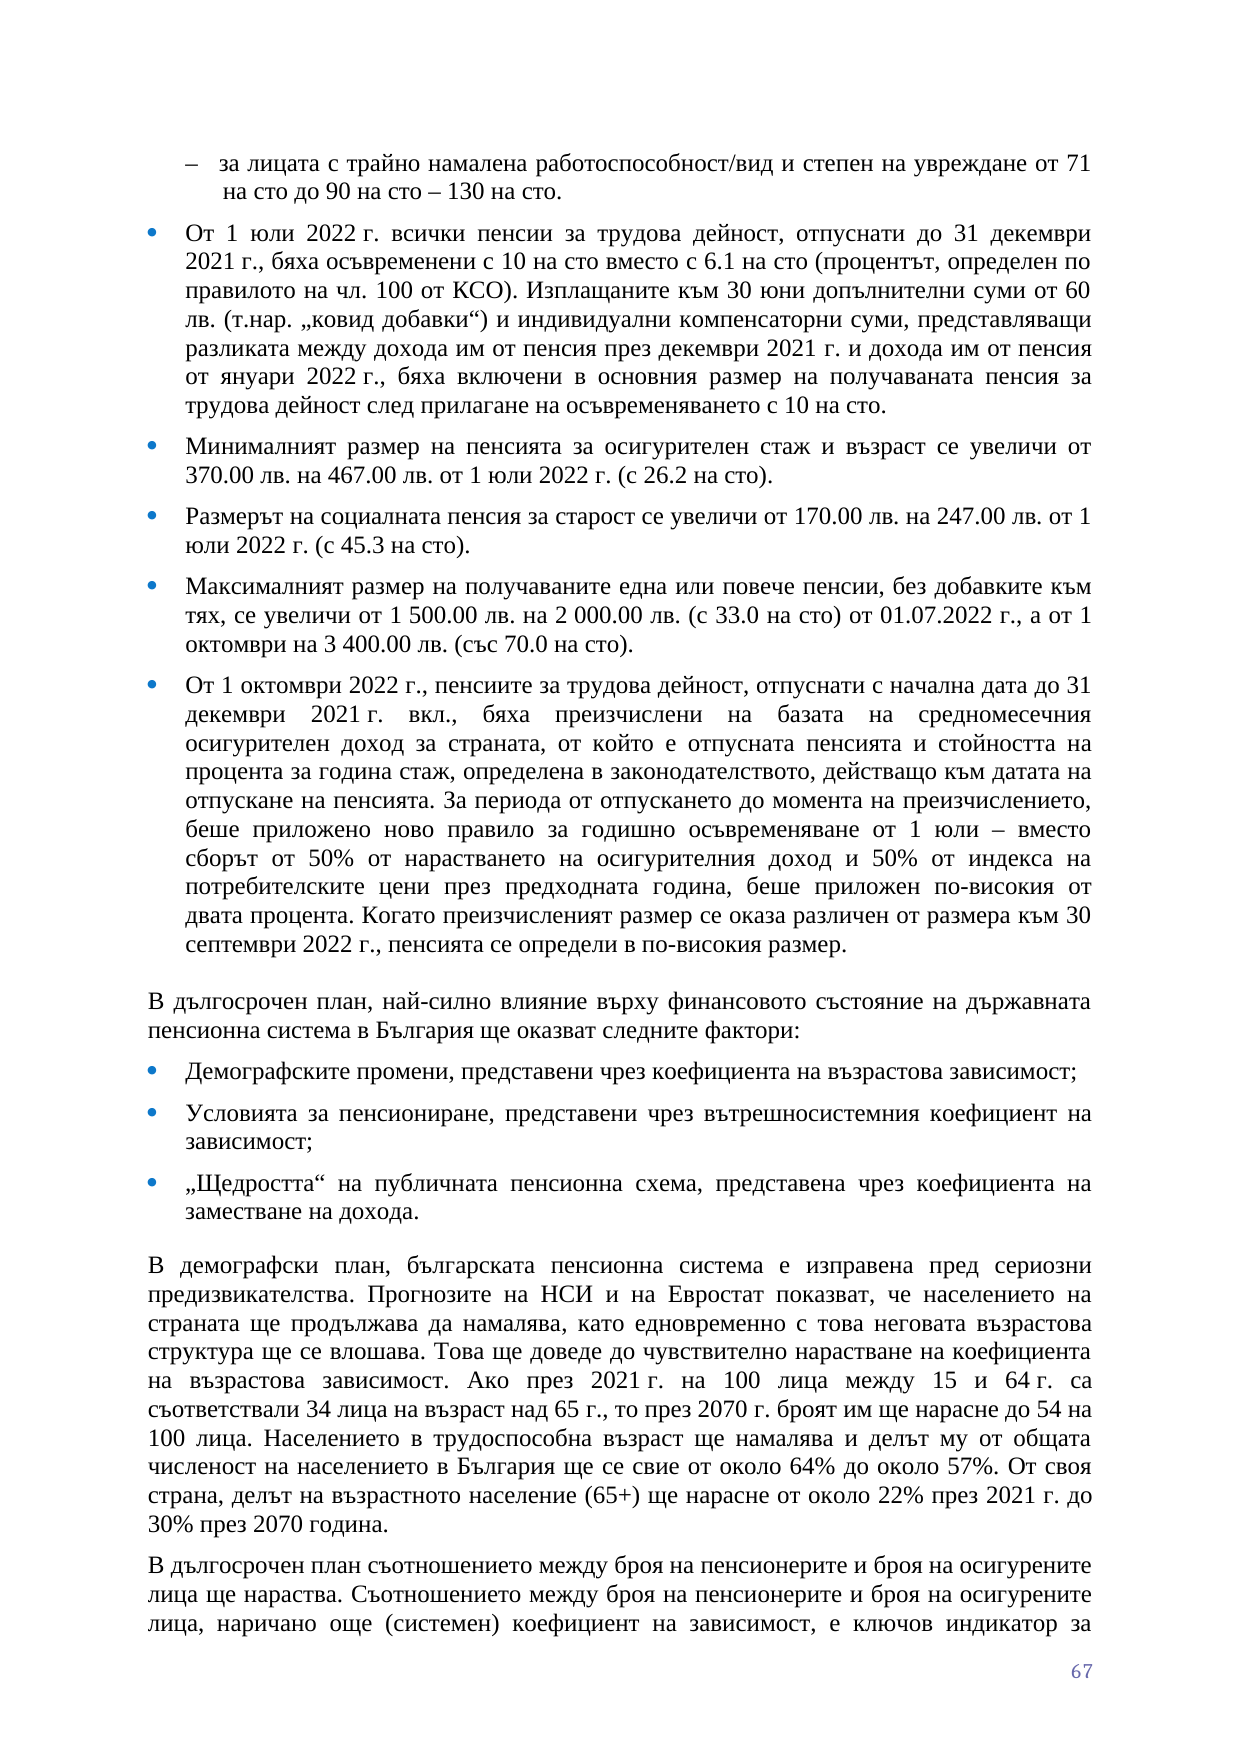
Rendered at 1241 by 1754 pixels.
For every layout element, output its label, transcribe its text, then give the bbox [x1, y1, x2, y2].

text В демографски план, българската пенсионна система е изправена пред сериозни предизвикателства. Прогнозите на НСИ и на Евростат показват, че населението на страната ще продължава да намалява, като едновременно с това неговата възрастова структура ще се влошава. Това ще доведе до чувствително нарастване на коефициента на възрастова зависимост. Ако през 2021 г. на 100 лица между 15 и 64 г. са съответствали 34 лица на възраст над 65 г., то през 2070 г. броят им ще нарасне до 54 на 100 лица. Населението в трудоспособна възраст ще намалява и делът му от общата численост на населението в България ще се свие от около 64% до около 57%. От своя страна, делът на възрастното население (65+) ще нарасне от около 22% през 2021 г. до 30% през 2070 година. [148, 1250, 1092, 1538]
list за лицата с трайно намалена работоспособност/вид и степен на увреждане от 71 на сто до 90 на сто – 130 на сто. [185, 148, 1092, 205]
list „Щедростта“ на публичната пенсионна схема, представена чрез коефициента на заместване на дохода. [148, 1168, 1092, 1225]
list Размерът на социалната пенсия за старост се увеличи от 170.00 лв. на 247.00 лв. от 1 юли 2022 г. (с 45.3 на сто). [148, 501, 1092, 559]
list От 1 юли 2022 г. всички пенсии за трудова дейност, отпуснати до 31 декември 2021 г., бяха осъвременени с 10 на сто вместо с 6.1 на сто (процентът, определен по правилото на чл. 100 от КСО). Изплащаните към 30 юни допълнителни суми от 60 лв. (т.нар. „ковид добавки“) и индивидуални компенсаторни суми, представляващи разликата между дохода им от пенсия през декември 2021 г. и дохода им от пенсия от януари 2022 г., бяха включени в основния размер на получаваната пенсия за трудова дейност след прилагане на осъвременяването с 10 на сто. [148, 218, 1092, 419]
list От 1 октомври 2022 г., пенсиите за трудова дейност, отпуснати с начална дата до 31 декември 2021 г. вкл., бяха преизчислени на базата на средномесечния осигурителен доход за страната, от който е отпусната пенсията и стойността на процента за година стаж, определена в законодателството, действащо към датата на отпускане на пенсията. За периода от отпускането до момента на преизчислението, беше приложено ново правило за годишно осъвременяване от 1 юли – вместо сборът от 50% от нарастването на осигурителния доход и 50% от индекса на потребителските цени през предходната година, беше приложен по-високия от двата процента. Когато преизчисленият размер се оказа различен от размера към 30 септември 2022 г., пенсията се определи в по-високия размер. [148, 670, 1092, 958]
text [148, 1550, 1092, 1636]
list Максималният размер на получаваните една или повече пенсии, без добавките към тях, се увеличи от 1 500.00 лв. на 2 000.00 лв. (с 33.0 на сто) от 01.07.2022 г., а от 1 октомври на 3 400.00 лв. (със 70.0 на сто). [148, 571, 1092, 658]
text В дългосрочен план, най-силно влияние върху финансовото състояние на държавната пенсионна система в България ще оказват следните фактори: [148, 986, 1092, 1044]
list Демографските промени, представени чрез коефициента на възрастова зависимост; [148, 1056, 1092, 1085]
list Минималният размер на пенсията за осигурителен стаж и възраст се увеличи от 370.00 лв. на 467.00 лв. от 1 юли 2022 г. (с 26.2 на сто). [148, 431, 1092, 489]
list Условията за пенсиониране, представени чрез вътрешносистемния коефициент на зависимост; [148, 1098, 1092, 1155]
